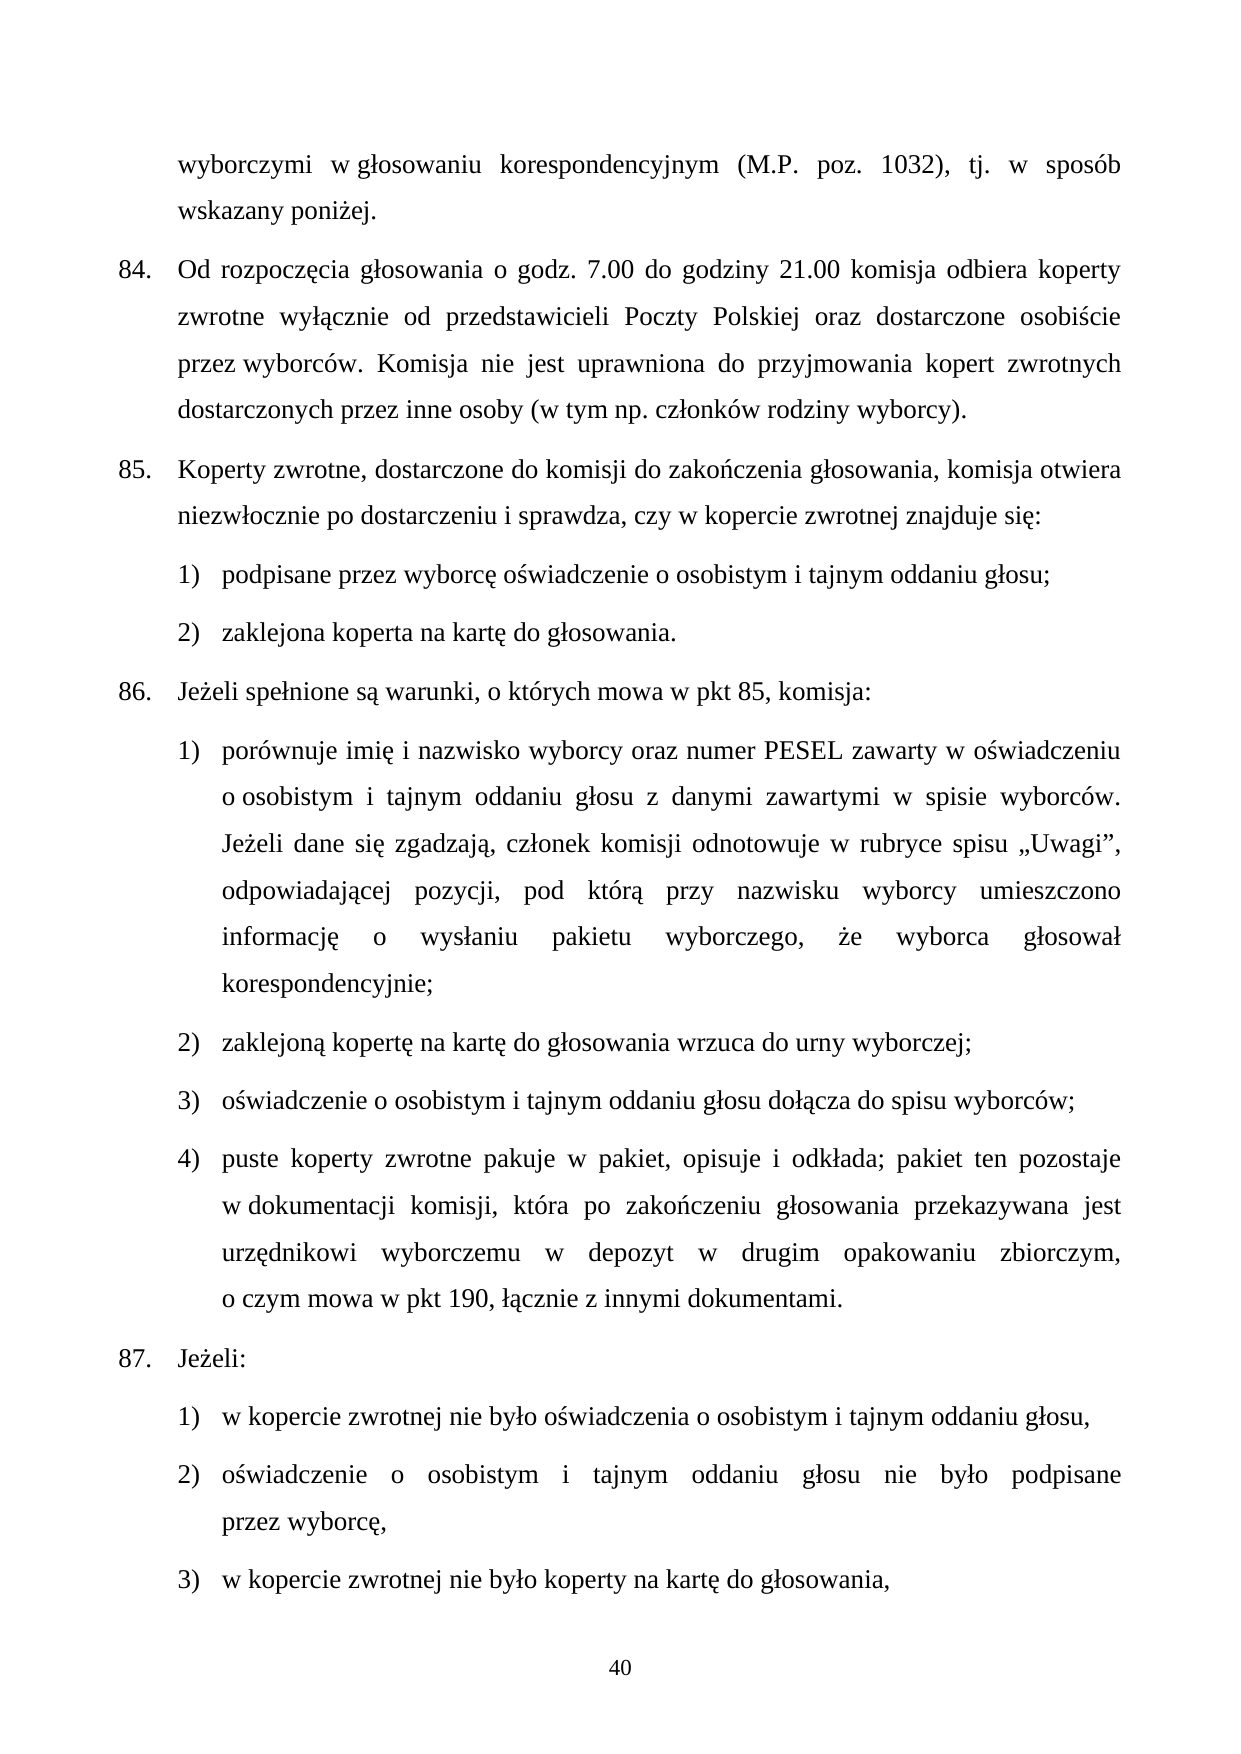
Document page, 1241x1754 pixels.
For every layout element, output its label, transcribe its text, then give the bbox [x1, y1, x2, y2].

list porównuje imię i nazwisko wyborcy oraz numer PESEL zawarty w oświadczeniu o osobistym i tajnym oddaniu głosu z danymi zawartymi w spisie wyborców. Jeżeli dane się zgadzają, członek komisji odnotowuje w rubryce spisu „Uwagi”, odpowiadającej pozycji, pod którą przy nazwisku wyborcy umieszczono informację o wysłaniu pakietu wyborczego, że wyborca głosował korespondencyjnie; [177, 734, 1122, 998]
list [118, 148, 1122, 226]
list Od rozpoczęcia głosowania o godz. 7.00 do godziny 21.00 komisja odbiera koperty zwrotne wyłącznie od przedstawicieli Poczty Polskiej oraz dostarczone osobiście przez wyborców. Komisja nie jest uprawniona do przyjmowania kopert zwrotnych dostarczonych przez inne osoby (w tym np. członków rodziny wyborcy). [118, 253, 1122, 425]
list oświadczenie o osobistym i tajnym oddaniu głosu nie było podpisane przez wyborcę, [177, 1458, 1122, 1536]
list Jeżeli spełnione są warunki, o których mowa w pkt 85, komisja: [118, 675, 1122, 707]
list puste koperty zwrotne pakuje w pakiet, opisuje i odkłada; pakiet ten pozostaje w dokumentacji komisji, która po zakończeniu głosowania przekazywana jest urzędnikowi wyborczemu w depozyt w drugim opakowaniu zbiorczym, o czym mowa w pkt 190, łącznie z innymi dokumentami. [177, 1142, 1122, 1314]
list Koperty zwrotne, dostarczone do komisji do zakończenia głosowania, komisja otwiera niezwłocznie po dostarczeniu i sprawdza, czy w kopercie zwrotnej znajduje się: [118, 453, 1122, 531]
list zaklejoną kopertę na kartę do głosowania wrzuca do urny wyborczej; [177, 1026, 1122, 1057]
list podpisane przez wyborcę oświadczenie o osobistym i tajnym oddaniu głosu; [177, 558, 1122, 589]
list oświadczenie o osobistym i tajnym oddaniu głosu dołącza do spisu wyborców; [177, 1084, 1122, 1115]
list w kopercie zwrotnej nie było koperty na kartę do głosowania, [177, 1564, 1122, 1595]
list w kopercie zwrotnej nie było oświadczenia o osobistym i tajnym oddaniu głosu, [177, 1400, 1122, 1431]
list Jeżeli: [118, 1342, 1122, 1373]
list zaklejona koperta na kartę do głosowania. [177, 616, 1122, 647]
